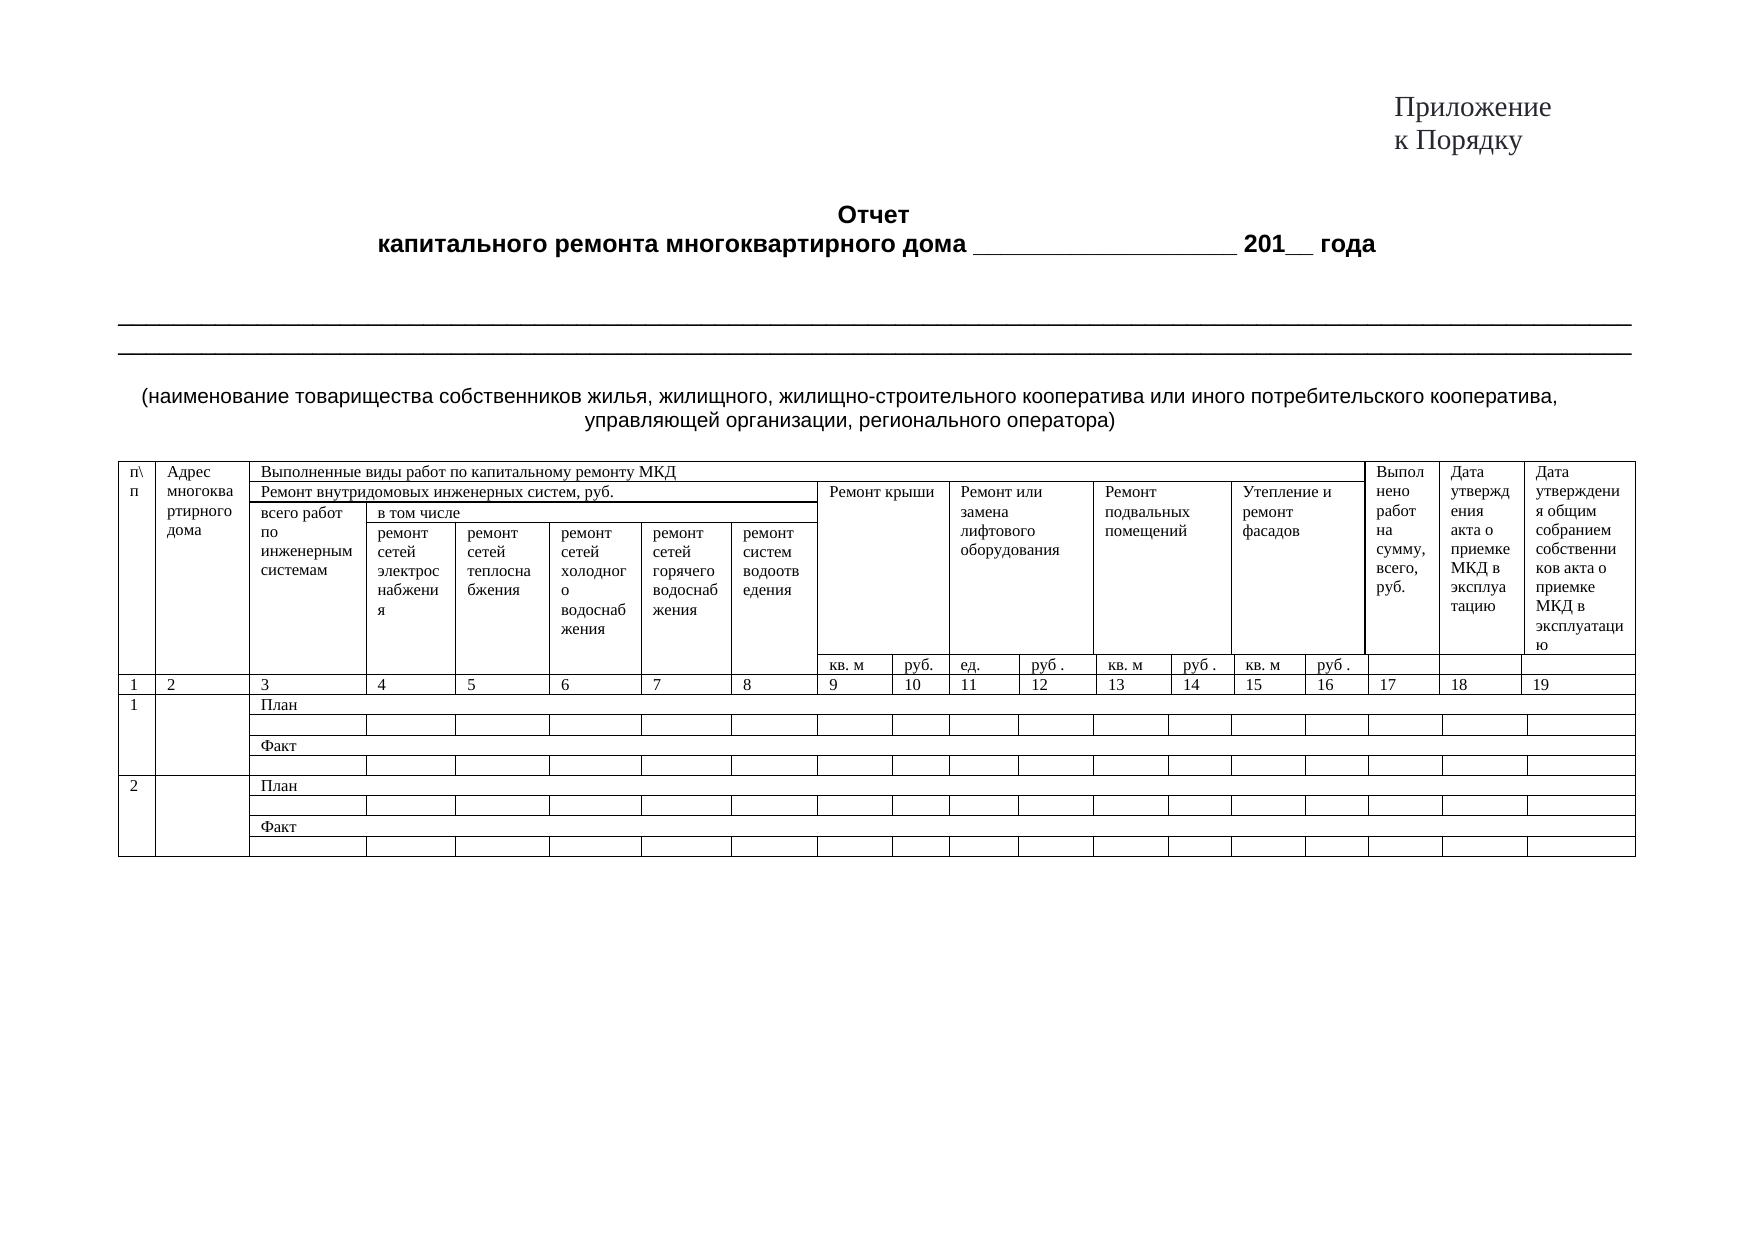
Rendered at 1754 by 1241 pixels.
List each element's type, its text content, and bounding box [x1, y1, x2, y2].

table_cell [950, 837, 1018, 856]
table_cell [818, 837, 892, 856]
table_cell [1232, 837, 1305, 856]
table_cell [1369, 796, 1442, 815]
table_cell [250, 796, 366, 815]
table_cell [893, 837, 949, 856]
table_cell [1443, 796, 1527, 815]
table_cell 15 [1235, 675, 1305, 694]
table_cell 1 [119, 695, 155, 775]
table_cell [1169, 837, 1231, 856]
table_header Дата утверждения общим собранием собственников акта о приемке МКД в эксплуатацию [1525, 462, 1635, 654]
table_cell [250, 715, 366, 734]
table_cell [156, 776, 249, 856]
table_cell [550, 756, 641, 775]
table_cell [1232, 715, 1305, 734]
table_cell [732, 756, 817, 775]
table_cell [1232, 796, 1305, 815]
table_cell [732, 796, 817, 815]
table_cell [367, 756, 455, 775]
table_cell [1528, 756, 1635, 775]
table_cell [367, 715, 455, 734]
table_cell 2 [119, 776, 155, 856]
table_cell [1369, 837, 1442, 856]
table_cell 5 [456, 675, 549, 694]
table_cell [1528, 837, 1635, 856]
table_cell [1019, 715, 1093, 734]
table_cell [1443, 837, 1527, 856]
table_cell 16 [1306, 675, 1368, 694]
table_cell [550, 796, 641, 815]
table_cell [642, 837, 731, 856]
table_cell Утепление и ремонт фасадов [1232, 482, 1364, 654]
table_cell [1019, 756, 1093, 775]
table_cell руб. [893, 655, 949, 674]
table_cell [818, 796, 892, 815]
table_cell в том числе [367, 503, 817, 522]
text к Порядку [118, 122, 1582, 156]
table_cell [456, 715, 549, 734]
table_cell [367, 796, 455, 815]
subtitle Отчет капитального ремонта многоквартирного дома ___________________ 201__ года [118, 201, 1636, 258]
table_cell [732, 715, 817, 734]
table_cell ед. [950, 655, 1019, 674]
table_cell 4 [367, 675, 455, 694]
table_cell [1094, 796, 1168, 815]
text __________________________________________________________________________________________________________________________________________________________________________________________________________________________ [118, 298, 1636, 356]
table_cell [456, 756, 549, 775]
table_cell [642, 715, 731, 734]
table_cell [1094, 715, 1168, 734]
table_cell [893, 756, 949, 775]
table_cell ремонт сетей электроснабжения [367, 523, 455, 674]
table_cell [732, 837, 817, 856]
table_cell [1522, 655, 1635, 674]
table_cell План [250, 776, 1635, 795]
text Приложение [118, 89, 1582, 122]
table_cell [1232, 756, 1305, 775]
table_cell ремонт сетей холодного водоснабжения [550, 523, 641, 674]
table_cell [1443, 756, 1527, 775]
table_cell Факт [250, 736, 1635, 755]
table_cell Факт [250, 816, 1635, 836]
table_header Дата утверждения акта о приемке МКД в эксплуатацию [1440, 462, 1524, 654]
table_cell [950, 796, 1018, 815]
table_cell [950, 756, 1018, 775]
table_cell [818, 756, 892, 775]
table_cell кв. м [1235, 655, 1305, 674]
table_cell [1528, 715, 1635, 734]
table_cell Ремонт крыши [818, 482, 949, 654]
table_cell 10 [893, 675, 949, 694]
table_cell [1019, 796, 1093, 815]
table_cell Ремонт внутридомовых инженерных систем, руб. [250, 482, 817, 501]
table_cell [250, 837, 366, 856]
table_cell [1306, 837, 1368, 856]
table_cell руб . [1172, 655, 1234, 674]
table_cell [1094, 756, 1168, 775]
table_cell [1306, 796, 1368, 815]
table_cell Ремонт или замена лифтового оборудования [950, 482, 1093, 654]
table_cell [642, 756, 731, 775]
table_cell ремонт систем водоотведения [732, 523, 817, 674]
table_cell ремонт сетей горячего водоснабжения [642, 523, 731, 674]
table_cell ремонт сетей теплоснабжения [456, 523, 549, 674]
table_cell [367, 837, 455, 856]
table_cell 13 [1097, 675, 1171, 694]
table_cell 6 [550, 675, 641, 694]
table_cell руб . [1020, 655, 1096, 674]
table_cell [250, 756, 366, 775]
table_cell [893, 796, 949, 815]
table_cell [156, 695, 249, 775]
table_cell [1094, 837, 1168, 856]
table_cell План [250, 695, 1635, 714]
table_cell [456, 796, 549, 815]
table_header Адрес многоквартирного дома [156, 462, 249, 674]
table_cell 9 [818, 675, 892, 694]
table_cell 7 [642, 675, 731, 694]
table_cell 18 [1440, 675, 1521, 694]
table_cell [1169, 756, 1231, 775]
table_cell 2 [156, 675, 249, 694]
table_cell [1440, 655, 1521, 674]
table_header Выполнено работ на сумму, всего, руб. [1366, 462, 1439, 654]
table_cell [818, 715, 892, 734]
table_cell [1369, 655, 1439, 674]
table_cell 8 [732, 675, 817, 694]
table_cell [1443, 715, 1527, 734]
table_cell [1369, 756, 1442, 775]
table_cell [893, 715, 949, 734]
table_cell 3 [250, 675, 366, 694]
table_cell [550, 715, 641, 734]
table_cell 19 [1522, 675, 1635, 694]
table_cell [550, 837, 641, 856]
table_cell 1 [119, 675, 155, 694]
table_cell [1019, 837, 1093, 856]
table_cell [1528, 796, 1635, 815]
table_cell кв. м [818, 655, 892, 674]
table_cell [1306, 715, 1368, 734]
table_cell [1306, 756, 1368, 775]
table_cell 17 [1369, 675, 1439, 694]
table_cell руб . [1306, 655, 1368, 674]
table_cell кв. м [1097, 655, 1171, 674]
table_cell Ремонт подвальных помещений [1094, 482, 1231, 654]
table_cell [1369, 715, 1442, 734]
text (наименование товарищества собственников жилья, жилищного, жилищно-строительного кооператива или иного потребительского кооператива, управляющей организации, регионального оператора) [118, 384, 1582, 432]
table_cell всего работ по инженерным системам [250, 503, 366, 674]
table_header Выполненные виды работ по капитальному ремонту МКД [250, 462, 1364, 481]
table_cell [1169, 796, 1231, 815]
table_cell [456, 837, 549, 856]
table_header п\ п [119, 462, 155, 674]
table_cell 12 [1020, 675, 1096, 694]
table_cell [642, 796, 731, 815]
table_cell 11 [950, 675, 1019, 694]
table_cell [950, 715, 1018, 734]
table_cell 14 [1172, 675, 1234, 694]
table_cell [1169, 715, 1231, 734]
